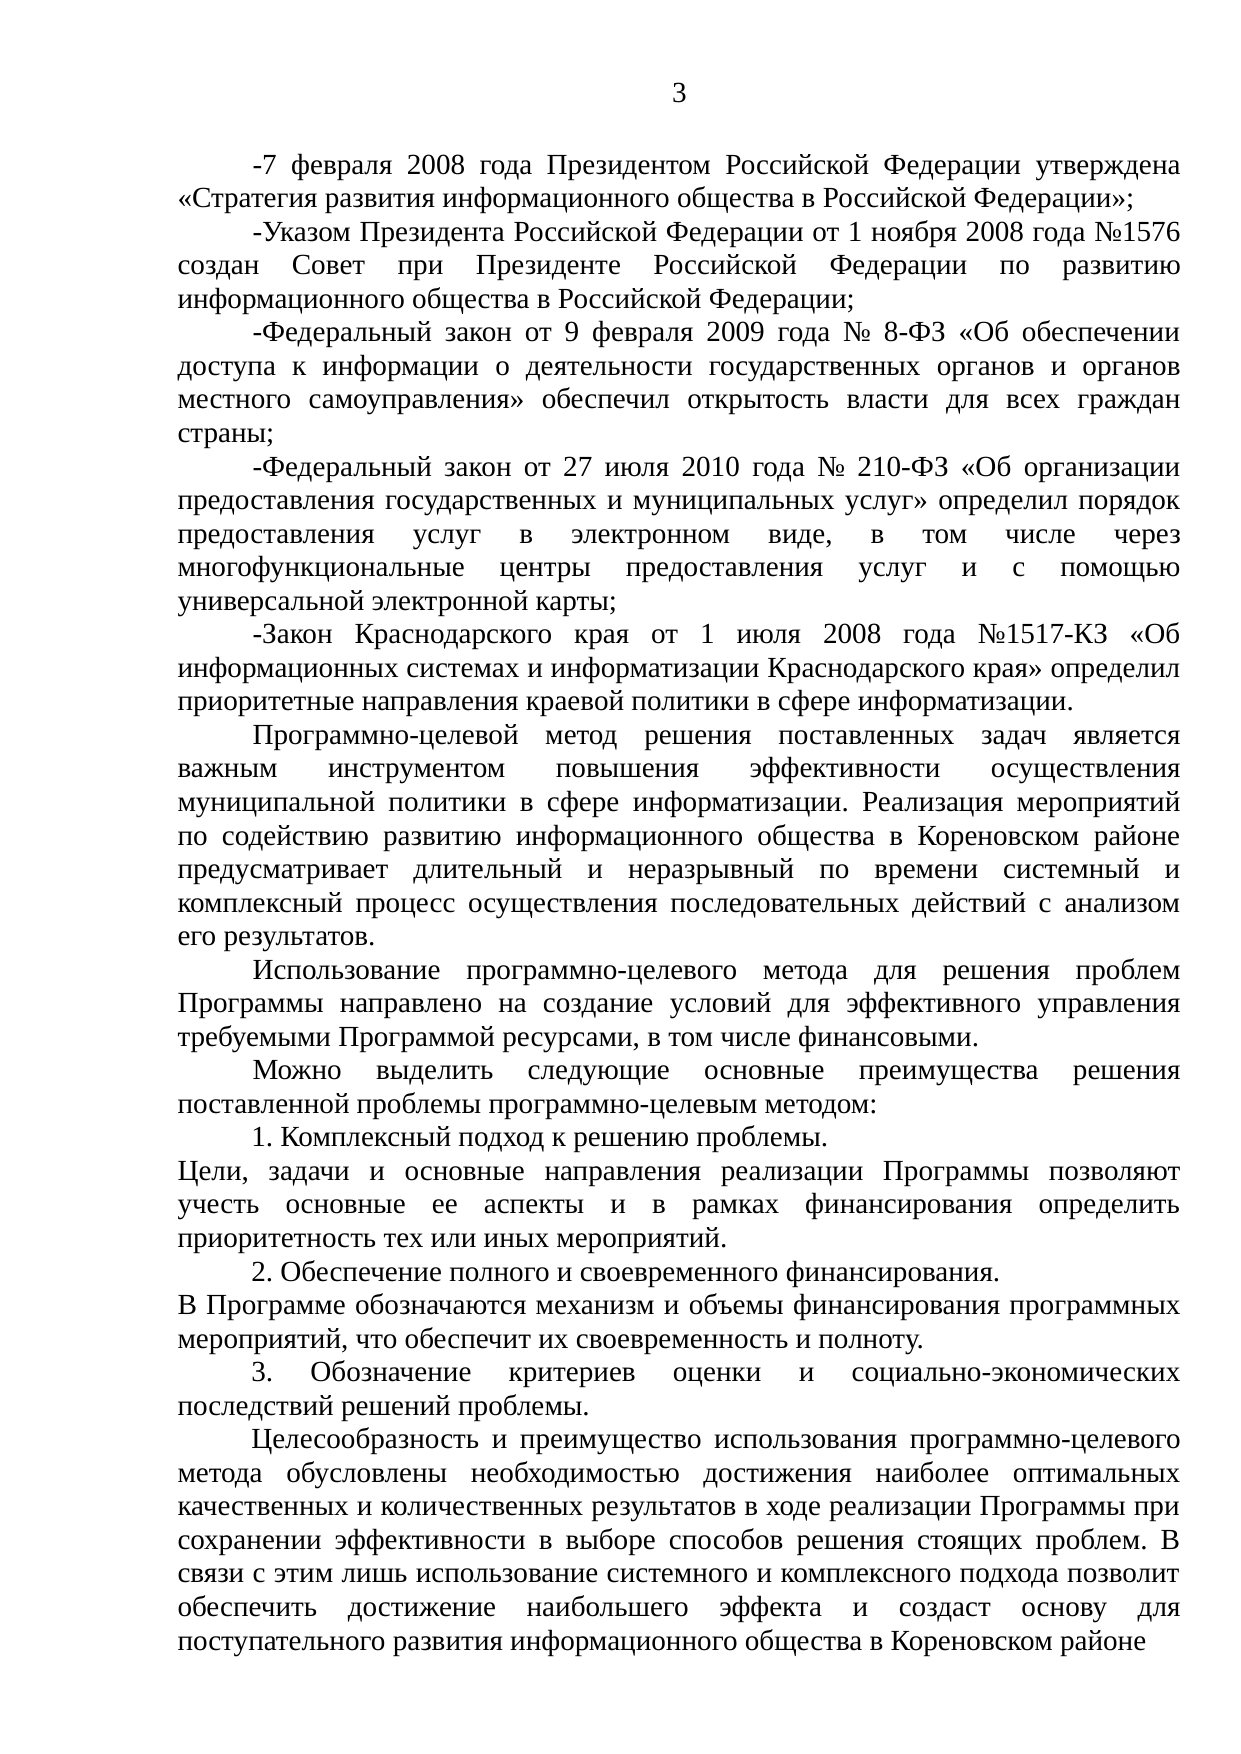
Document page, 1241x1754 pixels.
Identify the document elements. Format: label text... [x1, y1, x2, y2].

text 3. Обозначение критериев оценки и социально-экономических последствий решений проблемы. [177, 1354, 1181, 1421]
text Цели, задачи и основные направления реализации Программы позволяют учесть основные ее аспекты и в рамках финансирования определить приоритетность тех или иных мероприятий. [177, 1153, 1181, 1254]
text В Программе обозначаются механизм и объемы финансирования программных мероприятий, что обеспечит их своевременность и полноту. [177, 1287, 1181, 1354]
text -Федеральный закон от 27 июля 2010 года № 210-ФЗ «Об организации предоставления государственных и муниципальных услуг» определил порядок предоставления услуг в электронном виде, в том числе через многофункциональные центры предоставления услуг и с помощью универсальной электронной карты; [177, 449, 1181, 616]
text -Указом Президента Российской Федерации от 1 ноября 2008 года №1576 создан Совет при Президенте Российской Федерации по развитию информационного общества в Российской Федерации; [177, 214, 1181, 314]
text -Федеральный закон от 9 февраля 2009 года № 8-ФЗ «Об обеспечении доступа к информации о деятельности государственных органов и органов местного самоуправления» обеспечил открытость власти для всех граждан страны; [177, 314, 1181, 449]
text 1. Комплексный подход к решению проблемы. [177, 1119, 1181, 1153]
text -Закон Краснодарского края от 1 июля 2008 года №1517-КЗ «Об информационных системах и информатизации Краснодарского края» определил приоритетные направления краевой политики в сфере информатизации. [177, 616, 1181, 717]
text 2. Обеспечение полного и своевременного финансирования. [177, 1254, 1181, 1287]
text Можно выделить следующие основные преимущества решения поставленной проблемы программно-целевым методом: [177, 1052, 1181, 1119]
text Программно-целевой метод решения поставленных задач является важным инструментом повышения эффективности осуществления муниципальной политики в сфере информатизации. Реализация мероприятий по содействию развитию информационного общества в Кореновском районе предусматривает длительный и неразрывный по времени системный и комплексный процесс осуществления последовательных действий с анализом его результатов. [177, 717, 1181, 952]
text Использование программно-целевого метода для решения проблем Программы направлено на создание условий для эффективного управления требуемыми Программой ресурсами, в том числе финансовыми. [177, 952, 1181, 1052]
text -7 февраля 2008 года Президентом Российской Федерации утверждена «Стратегия развития информационного общества в Российской Федерации»; [177, 147, 1181, 214]
text Целесообразность и преимущество использования программно-целевого метода обусловлены необходимостью достижения наиболее оптимальных качественных и количественных результатов в ходе реализации Программы при сохранении эффективности в выборе способов решения стоящих проблем. В связи с этим лишь использование системного и комплексного подхода позволит обеспечить достижение наибольшего эффекта и создаст основу для поступательного развития информационного общества в Кореновском районе [177, 1421, 1181, 1656]
